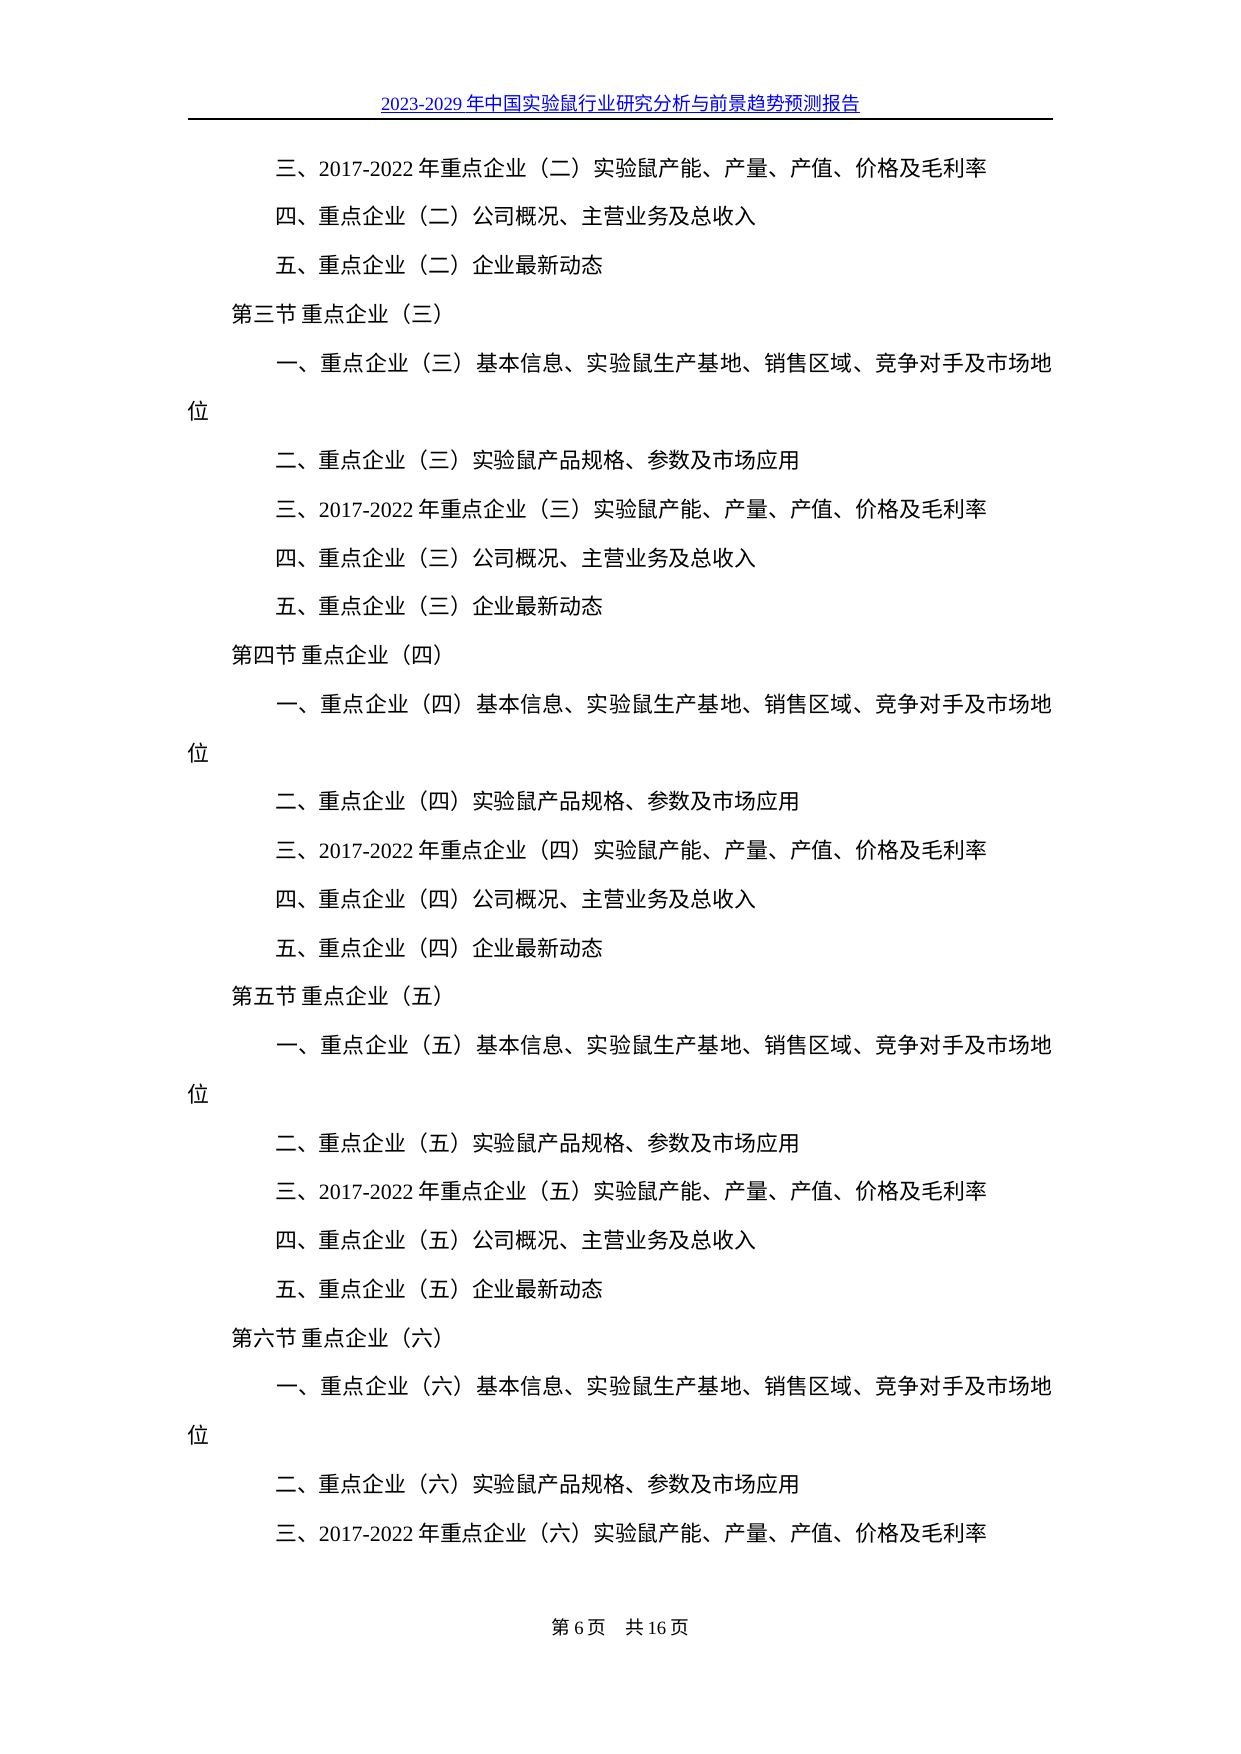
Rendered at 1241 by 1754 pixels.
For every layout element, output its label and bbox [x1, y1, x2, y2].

text [187, 150, 1053, 1548]
